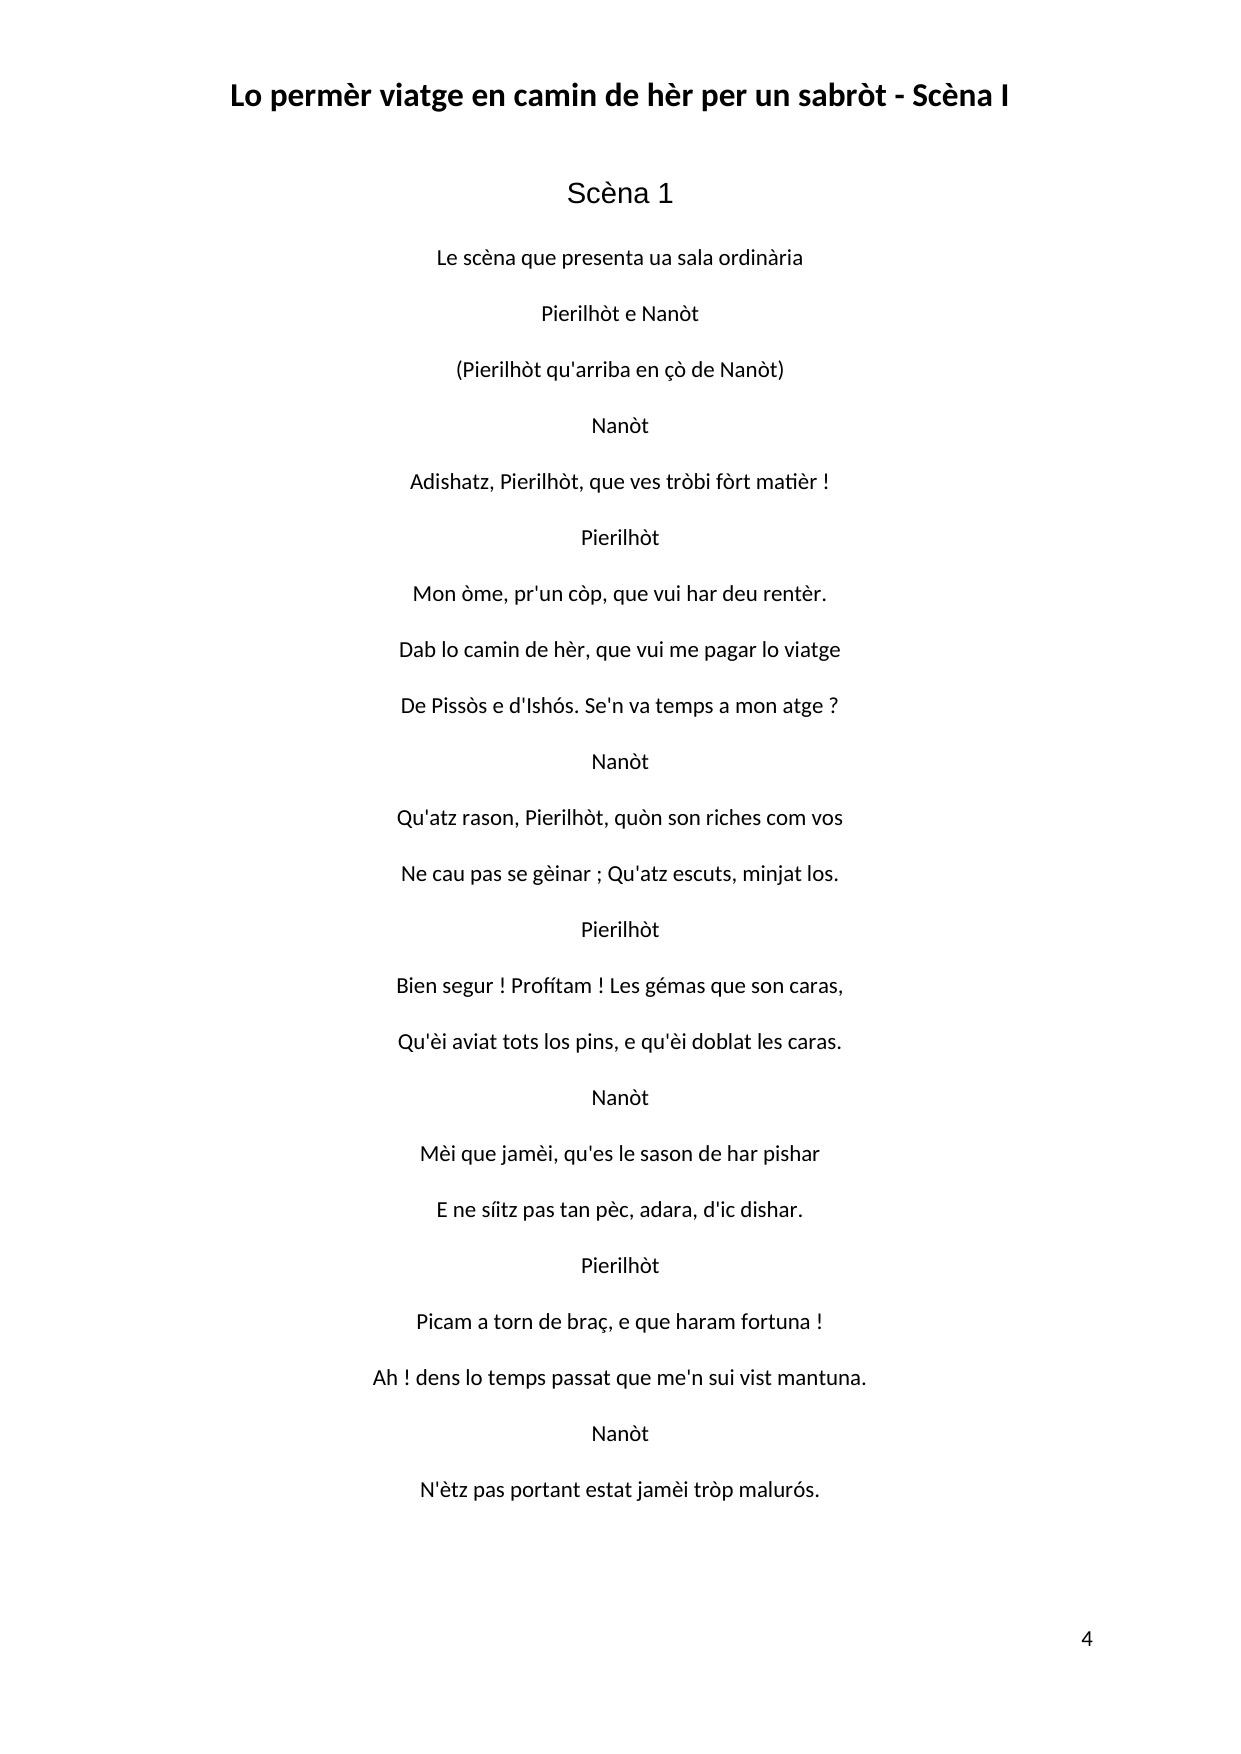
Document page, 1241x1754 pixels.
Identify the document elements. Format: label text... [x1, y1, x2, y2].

text Ne cau pas se gèinar ; Qu'atz escuts, minjat los. [148, 859, 1093, 887]
text Qu'atz rason, Pierilhòt, quòn son riches com vos [148, 803, 1093, 831]
text Nanòt [148, 411, 1093, 439]
text Qu'èi aviat tots los pins, e qu'èi doblat les caras. [148, 1027, 1093, 1055]
text Nanòt [148, 747, 1093, 775]
text N'ètz pas portant estat jamèi tròp malurós. [148, 1476, 1093, 1504]
text Nanòt [148, 1083, 1093, 1111]
text E ne síitz pas tan pèc, adara, d'ic dishar. [148, 1195, 1093, 1223]
text Adishatz, Pierilhòt, que ves tròbi fòrt matièr ! [148, 467, 1093, 495]
text Mon òme, pr'un còp, que vui har deu rentèr. [148, 579, 1093, 607]
text Pierilhòt [148, 1251, 1093, 1279]
text Scèna 1 [148, 176, 1093, 209]
text Mèi que jamèi, qu'es le sason de har pishar [148, 1139, 1093, 1167]
text Bien segur ! Profítam ! Les gémas que son caras, [148, 971, 1093, 999]
text Pierilhòt [148, 915, 1093, 943]
text Picam a torn de braç, e que haram fortuna ! [148, 1307, 1093, 1336]
text (Pierilhòt qu'arriba en çò de Nanòt) [148, 355, 1093, 383]
text Ah ! dens lo temps passat que me'n sui vist mantuna. [148, 1363, 1093, 1392]
text De Pissòs e d'Ishós. Se'n va temps a mon atge ? [148, 691, 1093, 719]
text Pierilhòt e Nanòt [148, 299, 1093, 327]
text Le scèna que presenta ua sala ordinària [148, 243, 1093, 271]
text Dab lo camin de hèr, que vui me pagar lo viatge [148, 635, 1093, 663]
text Pierilhòt [148, 523, 1093, 551]
text Nanòt [148, 1419, 1093, 1448]
